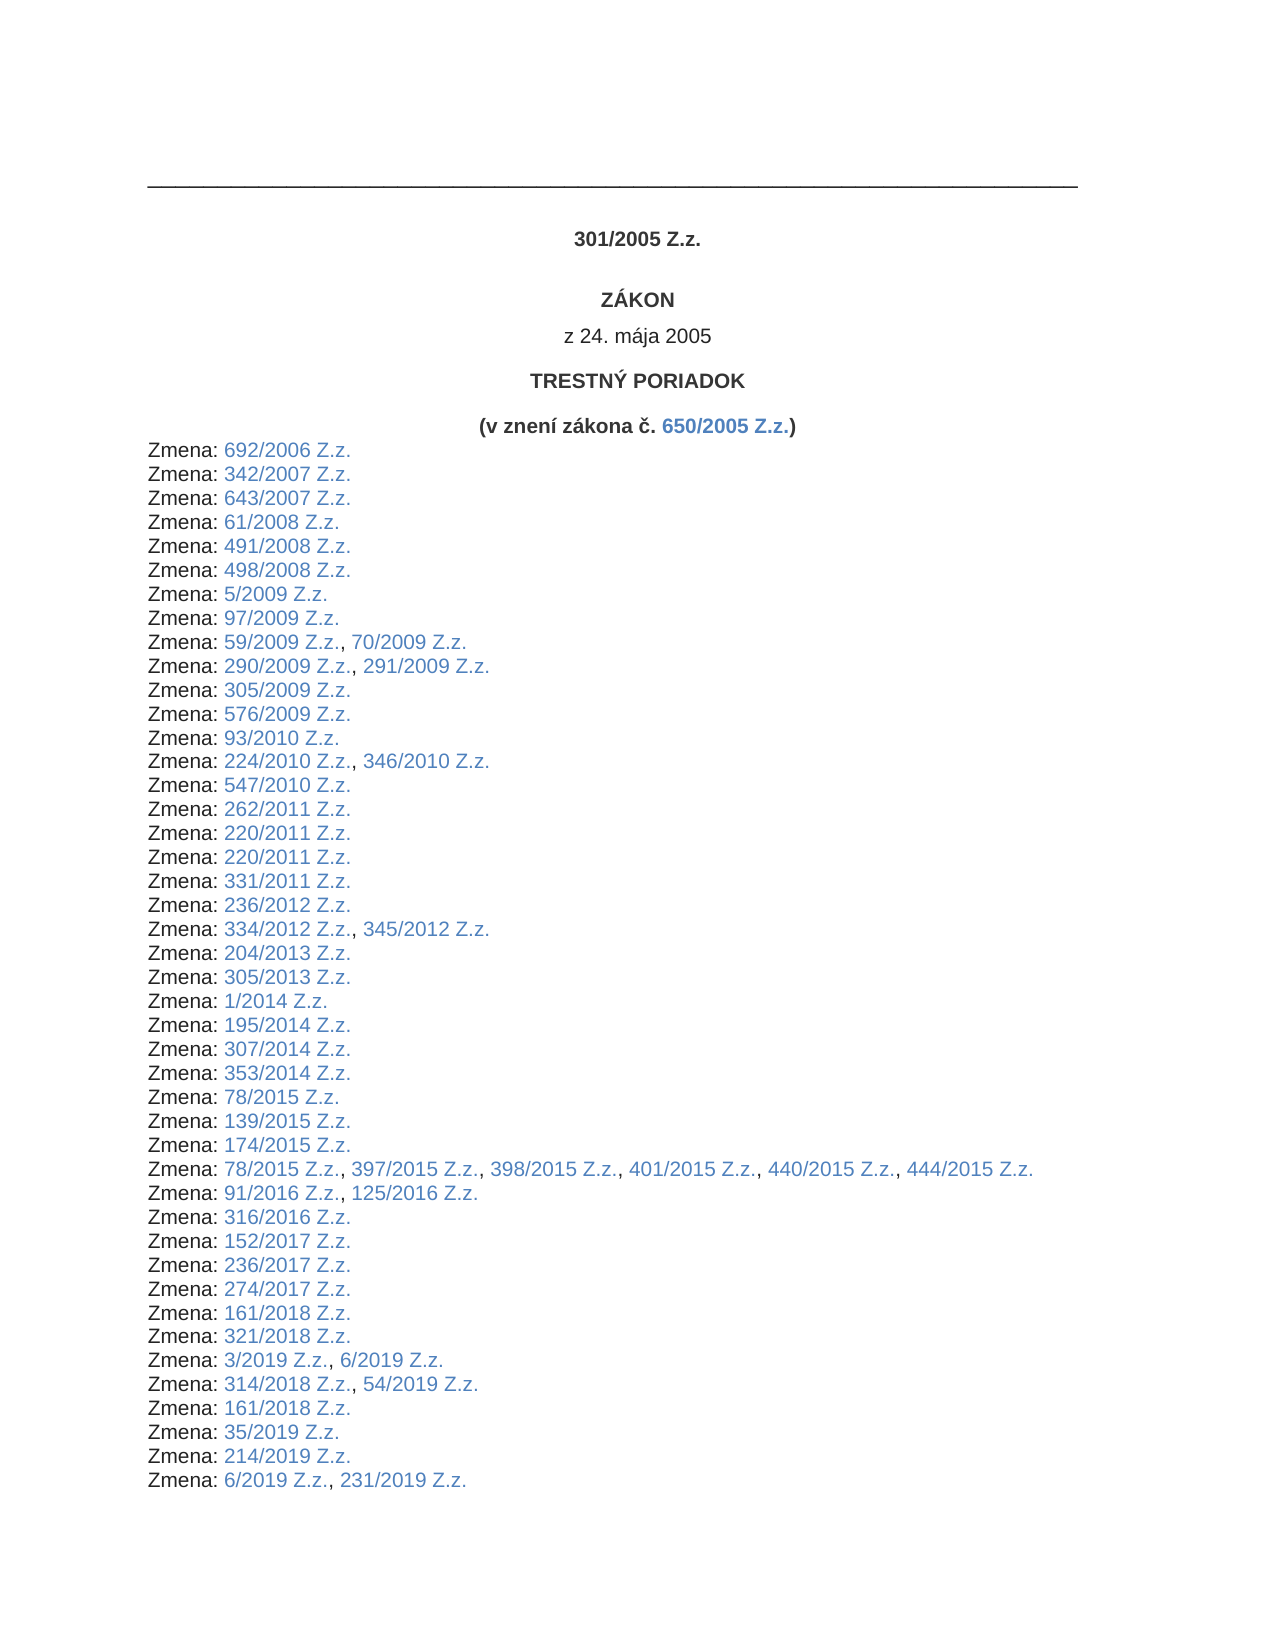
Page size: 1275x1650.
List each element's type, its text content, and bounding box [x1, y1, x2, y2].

text Zmena: 174/2015 Z.z. [148, 1133, 1127, 1157]
text Zmena: 334/2012 Z.z., 345/2012 Z.z. [148, 917, 1127, 941]
text z 24. mája 2005 [148, 324, 1127, 348]
text Zmena: 1/2014 Z.z. [148, 989, 1127, 1013]
text Zmena: 61/2008 Z.z. [148, 510, 1127, 534]
text Zmena: 59/2009 Z.z., 70/2009 Z.z. [148, 629, 1127, 653]
text Zmena: 314/2018 Z.z., 54/2019 Z.z. [148, 1372, 1127, 1396]
text Zmena: 353/2014 Z.z. [148, 1061, 1127, 1085]
text Zmena: 643/2007 Z.z. [148, 486, 1127, 510]
text Zmena: 290/2009 Z.z., 291/2009 Z.z. [148, 653, 1127, 677]
text Zmena: 204/2013 Z.z. [148, 941, 1127, 965]
text Zmena: 152/2017 Z.z. [148, 1228, 1127, 1252]
text Zmena: 195/2014 Z.z. [148, 1013, 1127, 1037]
text Zmena: 236/2017 Z.z. [148, 1252, 1127, 1276]
text Zmena: 305/2013 Z.z. [148, 965, 1127, 989]
text Zmena: 220/2011 Z.z. [148, 845, 1127, 869]
text Zmena: 342/2007 Z.z. [148, 462, 1127, 486]
text Zmena: 498/2008 Z.z. [148, 558, 1127, 582]
text Zmena: 3/2019 Z.z., 6/2019 Z.z. [148, 1348, 1127, 1372]
subtitle (v znení zákona č. 650/2005 Z.z.) [148, 414, 1127, 438]
text Zmena: 5/2009 Z.z. [148, 582, 1127, 606]
text Zmena: 576/2009 Z.z. [148, 701, 1127, 725]
text Zmena: 274/2017 Z.z. [148, 1276, 1127, 1300]
text Zmena: 316/2016 Z.z. [148, 1204, 1127, 1228]
text ___________________________________________________________________ [148, 160, 1127, 189]
text Zmena: 93/2010 Z.z. [148, 725, 1127, 749]
text Zmena: 547/2010 Z.z. [148, 773, 1127, 797]
text Zmena: 161/2018 Z.z. [148, 1396, 1127, 1420]
text Zmena: 161/2018 Z.z. [148, 1300, 1127, 1324]
text Zmena: 78/2015 Z.z., 397/2015 Z.z., 398/2015 Z.z., 401/2015 Z.z., 440/2015 Z.z., 444/2015 Z.z. [148, 1157, 1127, 1181]
text Zmena: 262/2011 Z.z. [148, 797, 1127, 821]
text Zmena: 97/2009 Z.z. [148, 606, 1127, 629]
text Zmena: 331/2011 Z.z. [148, 869, 1127, 893]
text Zmena: 35/2019 Z.z. [148, 1420, 1127, 1444]
text Zmena: 78/2015 Z.z. [148, 1085, 1127, 1109]
text Zmena: 91/2016 Z.z., 125/2016 Z.z. [148, 1181, 1127, 1204]
text Zmena: 321/2018 Z.z. [148, 1324, 1127, 1348]
text Zmena: 139/2015 Z.z. [148, 1109, 1127, 1133]
text Zmena: 692/2006 Z.z. [148, 438, 1127, 462]
subtitle 301/2005 Z.z. [148, 226, 1127, 250]
text Zmena: 236/2012 Z.z. [148, 893, 1127, 917]
text Zmena: 305/2009 Z.z. [148, 677, 1127, 701]
text Zmena: 220/2011 Z.z. [148, 821, 1127, 845]
text Zmena: 6/2019 Z.z., 231/2019 Z.z. [148, 1468, 1127, 1492]
text Zmena: 491/2008 Z.z. [148, 534, 1127, 558]
text Zmena: 214/2019 Z.z. [148, 1444, 1127, 1468]
subtitle TRESTNÝ PORIADOK [148, 369, 1127, 393]
text Zmena: 224/2010 Z.z., 346/2010 Z.z. [148, 749, 1127, 773]
text Zmena: 307/2014 Z.z. [148, 1037, 1127, 1061]
subtitle ZÁKON [148, 288, 1127, 312]
